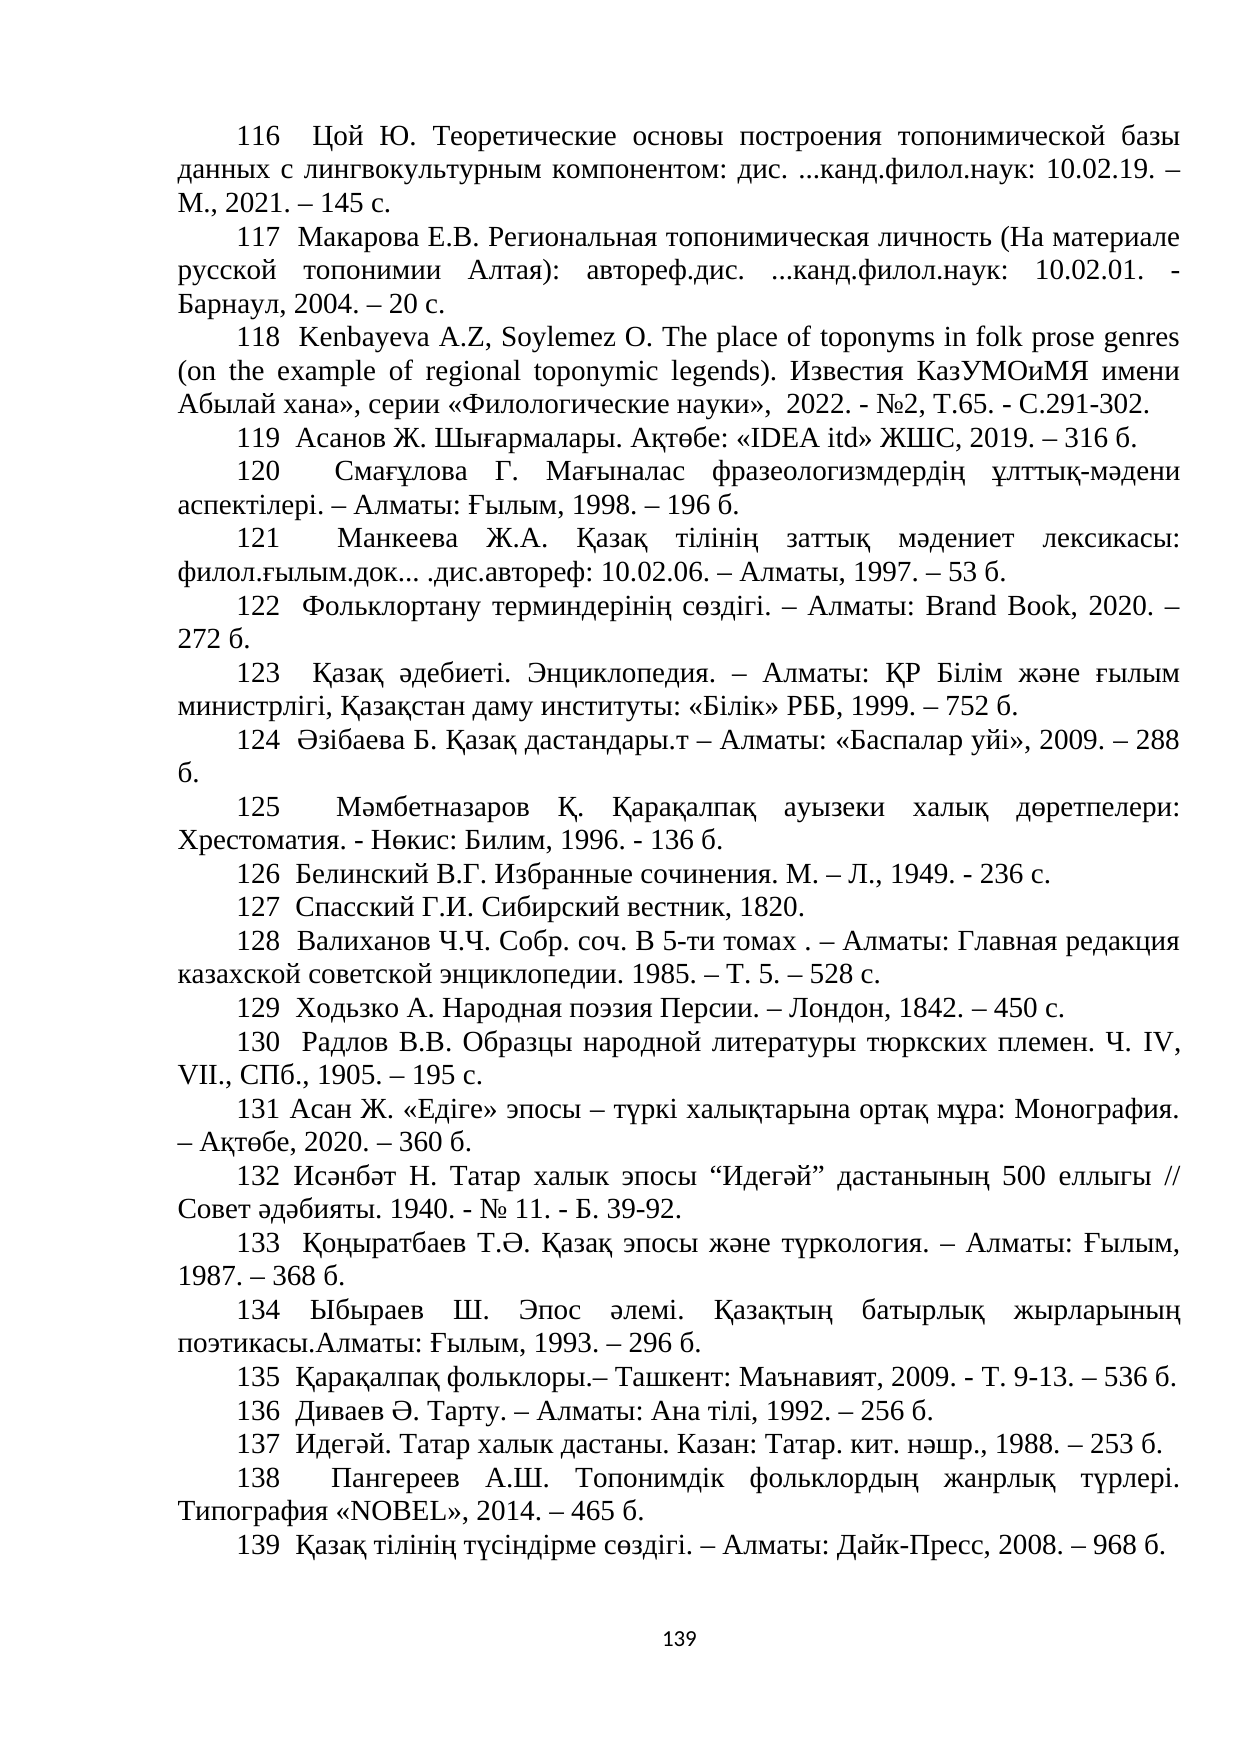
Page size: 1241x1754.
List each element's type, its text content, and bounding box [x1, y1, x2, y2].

list Исәнбәт Н. Татар халык эпосы “Идегәй” дастанының 500 еллыгы // Совет әдәбияты. 1940. - № 11. - Б. 39-92. [177, 1158, 1181, 1225]
list Kenbayeva A.Z, Soylemez О. The place of toponyms in folk prose genres (on the example of regional toponymic legends). Известия КазУМОиМЯ имени Абылай хана», серии «Филологические науки», 2022. - №2, Т.65. - С.291-302. [177, 319, 1181, 420]
list Асанов Ж. Шығармалары. Ақтөбе: «IDEA itd» ЖШС, 2019. – 316 б. [177, 420, 1181, 453]
list Валиханов Ч.Ч. Собр. соч. В 5-ти томах . – Алматы: Главная редакция казахской советской энциклопедии. 1985. – Т. 5. – 528 с. [177, 923, 1181, 990]
list Цой Ю. Теоретические основы построения топонимической базы данных с лингвокультурным компонентом: дис. ...канд.филол.наук: 10.02.19. – М., 2021. – 145 с. [177, 118, 1181, 219]
list Ходьзко А. Народная поэзия Персии. – Лондон, 1842. – 450 с. [177, 990, 1181, 1024]
list Әзібаева Б. Қазақ дастандары.т – Алматы: «Баспалар уйі», 2009. – 288 б. [177, 722, 1181, 789]
list Ыбыраев Ш. Эпос әлемі. Қазақтың батырлық жырларының поэтикасы.Алматы: Ғылым, 1993. – 296 б. [177, 1292, 1181, 1359]
list Қазақ тілінің түсіндірме сөздігі. – Алматы: Дайк-Пресс, 2008. – 968 б. [177, 1527, 1181, 1560]
list Спасский Г.И. Сибирский вестник, 1820. [177, 889, 1181, 923]
list Диваев Ә. Тарту. – Алматы: Ана тілі, 1992. – 256 б. [177, 1393, 1181, 1426]
list Белинский В.Г. Избранные сочинения. М. – Л., 1949. - 236 с. [177, 856, 1181, 889]
list Қазақ әдебиеті. Энциклопедия. – Алматы: ҚР Білім және ғылым министрлігі, Қазақстан даму институты: «Білік» РББ, 1999. – 752 б. [177, 655, 1181, 722]
list Манкеева Ж.А. Қазақ тілінің заттық мәдениет лексикасы: филол.ғылым.док... .дис.автореф: 10.02.06. – Алматы, 1997. – 53 б. [177, 521, 1181, 588]
list Мәмбетназаров Қ. Қарақалпақ ауызеки халық дөретпелери: Хрестоматия. - Нөкис: Билим, 1996. - 136 б. [177, 789, 1181, 856]
list Асан Ж. «Едіге» эпосы – түркі халықтарына ортақ мұра: Монография. – Ақтөбе, 2020. – 360 б. [177, 1091, 1181, 1158]
list Қоңыратбаев Т.Ә. Қазақ эпосы және түркология. – Алматы: Ғылым, 1987. – 368 б. [177, 1225, 1181, 1292]
list Пангереев А.Ш. Топонимдік фольклордың жанрлық түрлері. Типография «NOBEL», 2014. – 465 б. [177, 1460, 1181, 1527]
list Макарова Е.В. Региональная топонимическая личность (На материале русской топонимии Алтая): автореф.дис. ...канд.филол.наук: 10.02.01. - Барнаул, 2004. – 20 с. [177, 219, 1181, 319]
list Идегәй. Татар халык дастаны. Казан: Татар. кит. нәшр., 1988. – 253 б. [177, 1426, 1181, 1460]
list Смағұлова Г. Мағыналас фразеологизмдердің ұлттық-мәдени аспектілері. – Алматы: Ғылым, 1998. – 196 б. [177, 453, 1181, 521]
list Қарақалпақ фольклоры.– Ташкент: Маънавият, 2009. - Т. 9-13. – 536 б. [177, 1359, 1181, 1393]
list Радлов В.В. Образцы народной литературы тюркских племен. Ч. IV, VІІ., СПб., 1905. – 195 с. [177, 1024, 1181, 1091]
list Фольклортану терминдерінің сөздігі. – Алматы: Brand Book, 2020. – 272 б. [177, 588, 1181, 655]
